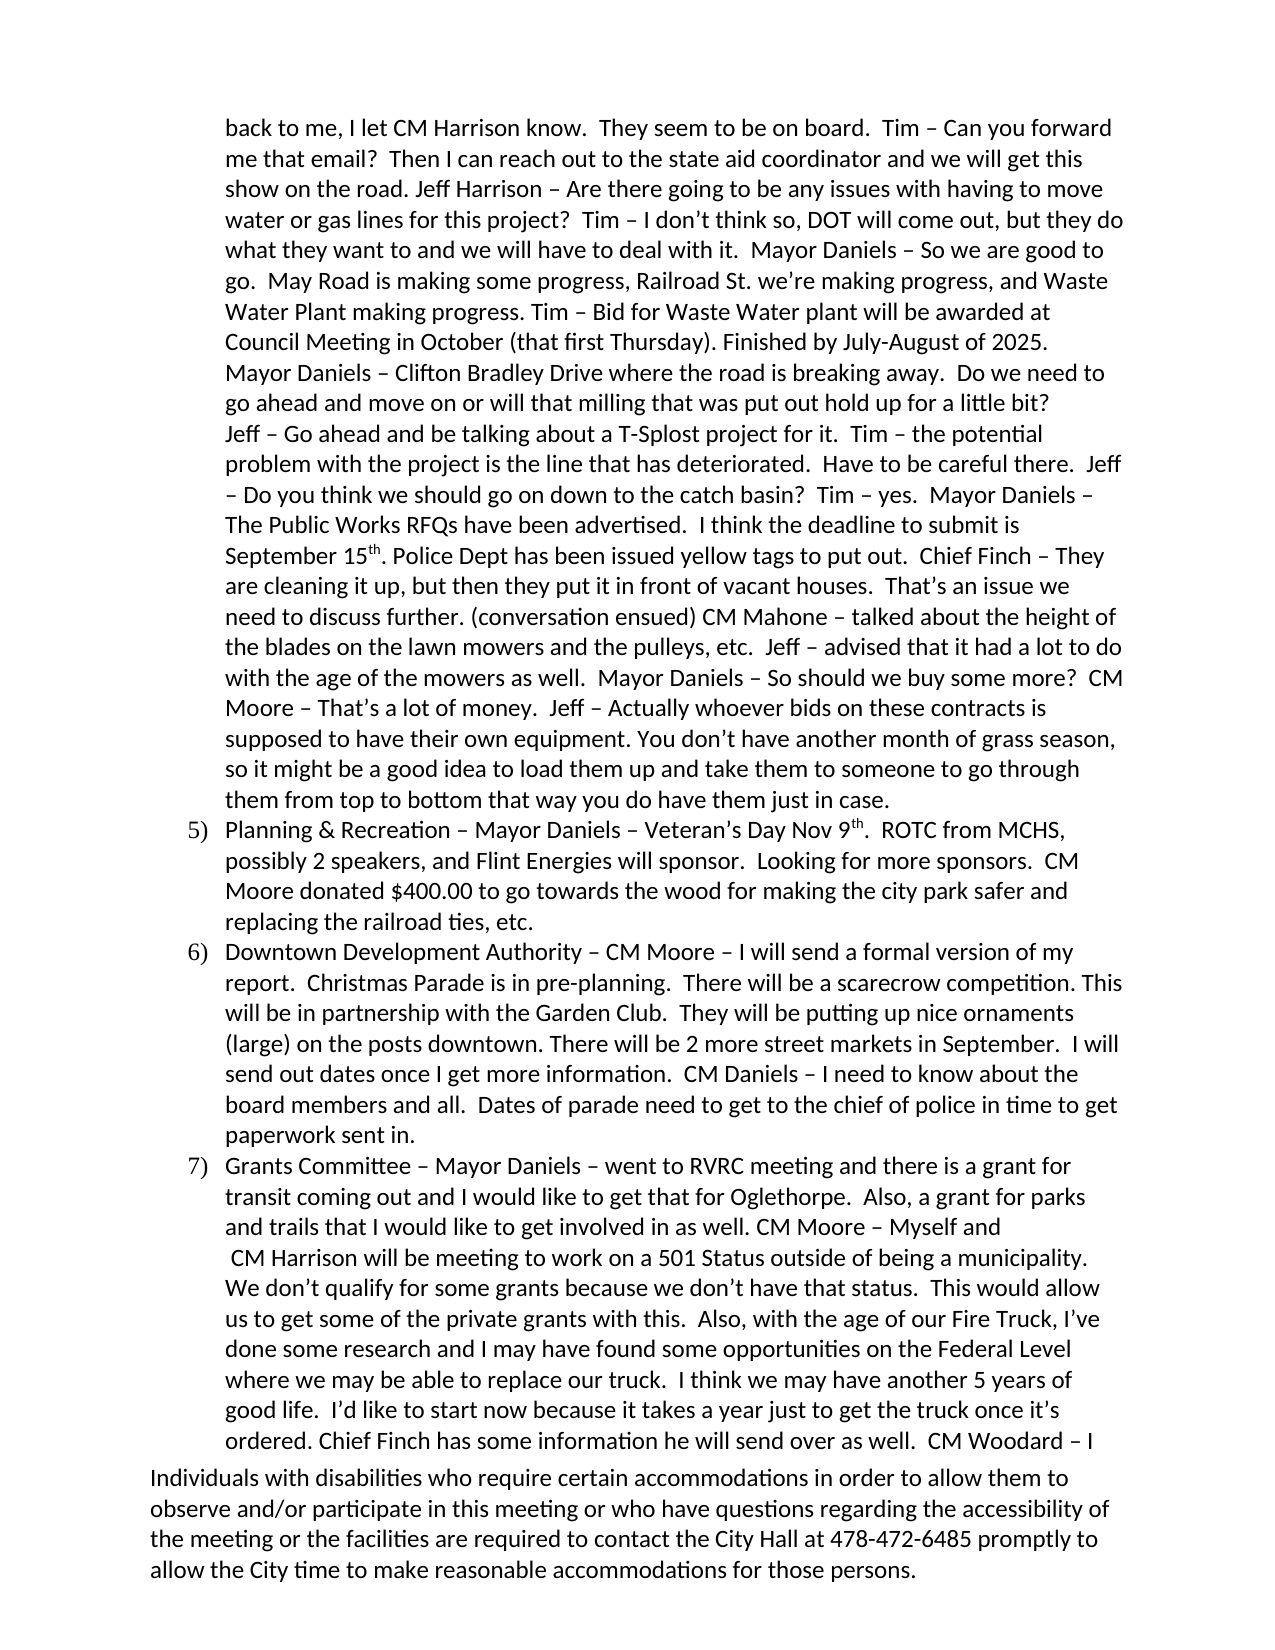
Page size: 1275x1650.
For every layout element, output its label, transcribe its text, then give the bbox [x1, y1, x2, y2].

list Downtown Development Authority – CM Moore – I will send a formal version of my report. Christmas Parade is in pre-planning. There will be a scarecrow competition. This will be in partnership with the Garden Club. They will be putting up nice ornaments (large) on the posts downtown. There will be 2 more street markets in September. I will send out dates once I get more information. CM Daniels – I need to know about the board members and all. Dates of parade need to get to the chief of police in time to get paperwork sent in. [187, 937, 1125, 1150]
list Planning & Recreation – Mayor Daniels – Veteran’s Day Nov 9th. ROTC from MCHS, possibly 2 speakers, and Flint Energies will sponsor. Looking for more sponsors. CM Moore donated $400.00 to go towards the wood for making the city park safer and replacing the railroad ties, etc. [187, 814, 1125, 937]
list Grants Committee – Mayor Daniels – went to RVRC meeting and there is a grant for transit coming out and I would like to get that for Oglethorpe. Also, a grant for parks and trails that I would like to get involved in as well. CM Moore – Myself and [187, 1150, 1125, 1242]
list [187, 112, 1125, 418]
text Jeff – Go ahead and be talking about a T-Splost project for it. Tim – the potential problem with the project is the line that has deteriorated. Have to be careful there. Jeff – Do you think we should go on down to the catch basin? Tim – yes. Mayor Daniels – The Public Works RFQs have been advertised. I think the deadline to submit is September 15th. Police Dept has been issued yellow tags to put out. Chief Finch – They are cleaning it up, but then they put it in front of vacant houses. That’s an issue we need to discuss further. (conversation ensued) CM Mahone – talked about the height of the blades on the lawn mowers and the pulleys, etc. Jeff – advised that it had a lot to do with the age of the mowers as well. Mayor Daniels – So should we buy some more? CM Moore – That’s a lot of money. Jeff – Actually whoever bids on these contracts is supposed to have their own equipment. You don’t have another month of grass season, so it might be a good idea to load them up and take them to someone to go through them from top to bottom that way you do have them just in case. [225, 418, 1125, 814]
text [225, 1242, 1125, 1455]
